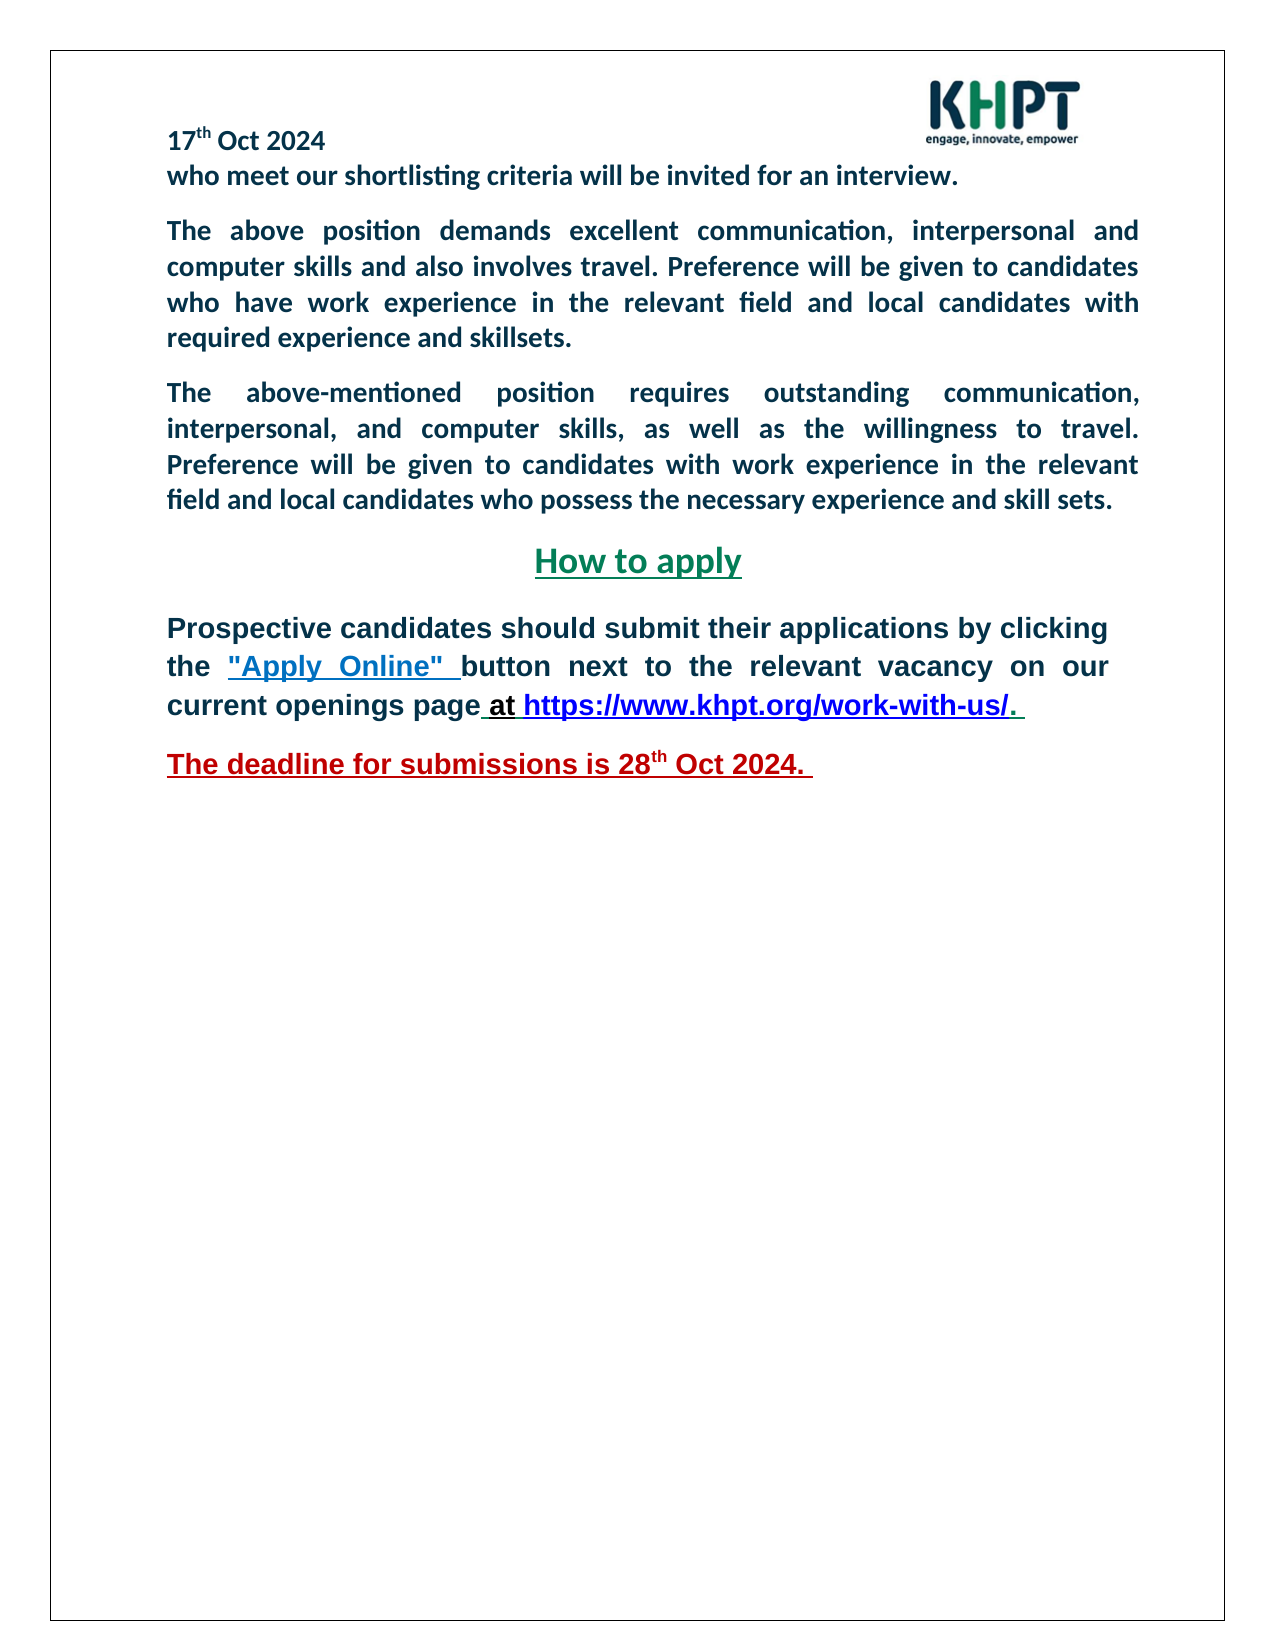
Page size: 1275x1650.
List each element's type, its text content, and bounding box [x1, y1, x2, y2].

text The above position demands excellent communication, interpersonal and computer skills and also involves travel. Preference will be given to candidates who have work experience in the relevant field and local candidates with required experience and skillsets. [167, 212, 1141, 355]
text Prospective candidates should submit their applications by clicking the "Apply Online" button next to the relevant vacancy on our current openings page at https://www.khpt.org/work-with-us/. [167, 611, 1109, 721]
text The deadline for submissions is 28th Oct 2024. [167, 747, 1109, 780]
text The above-mentioned position requires outstanding communication, interpersonal, and computer skills, as well as the willingness to travel. Preference will be given to candidates with work experience in the relevant field and local candidates who possess the necessary experience and skill sets. [167, 374, 1141, 517]
picture [925, 75, 1084, 150]
text How to apply [167, 537, 1109, 583]
